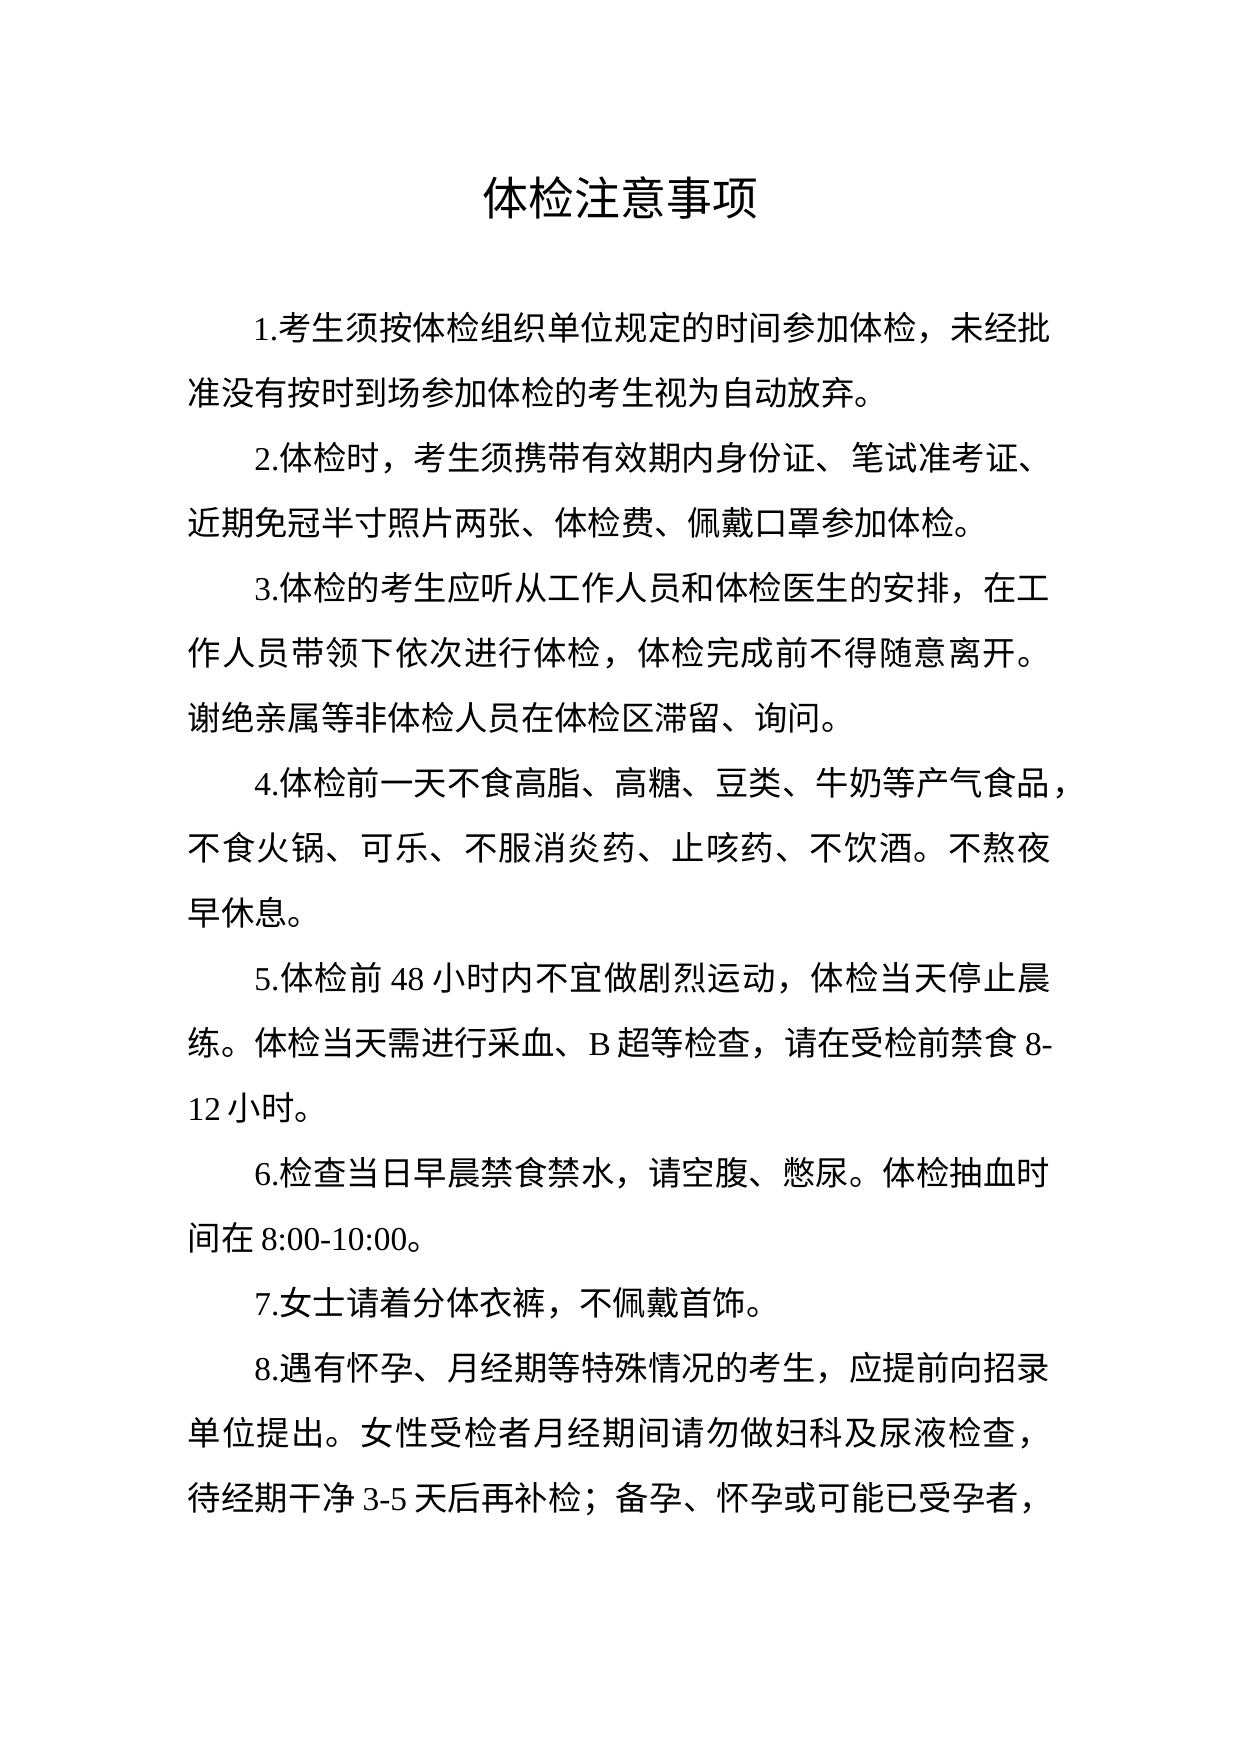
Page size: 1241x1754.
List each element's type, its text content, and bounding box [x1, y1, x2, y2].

text 体检注意事项 [187, 162, 1053, 229]
text 7.女士请着分体衣裤，不佩戴首饰。 [187, 1269, 1053, 1334]
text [187, 1334, 1053, 1529]
text 3.体检的考生应听从工作人员和体检医生的安排，在工作人员带领下依次进行体检，体检完成前不得随意离开。谢绝亲属等非体检人员在体检区滞留、询问。 [187, 554, 1053, 749]
text 4.体检前一天不食高脂、高糖、豆类、牛奶等产气食品，不食火锅、可乐、不服消炎药、止咳药、不饮酒。不熬夜，早休息。 [187, 749, 1053, 944]
text 5.体检前48小时内不宜做剧烈运动，体检当天停止晨练。体检当天需进行采血、B超等检查，请在受检前禁食8-12小时。 [187, 944, 1053, 1139]
text 2.体检时，考生须携带有效期内身份证、笔试准考证、近期免冠半寸照片两张、体检费、佩戴口罩参加体检。 [187, 424, 1053, 554]
text 6.检查当日早晨禁食禁水，请空腹、憋尿。体检抽血时间在8:00-10:00。 [187, 1139, 1053, 1269]
text 1.考生须按体检组织单位规定的时间参加体检，未经批准没有按时到场参加体检的考生视为自动放弃。 [187, 294, 1053, 424]
